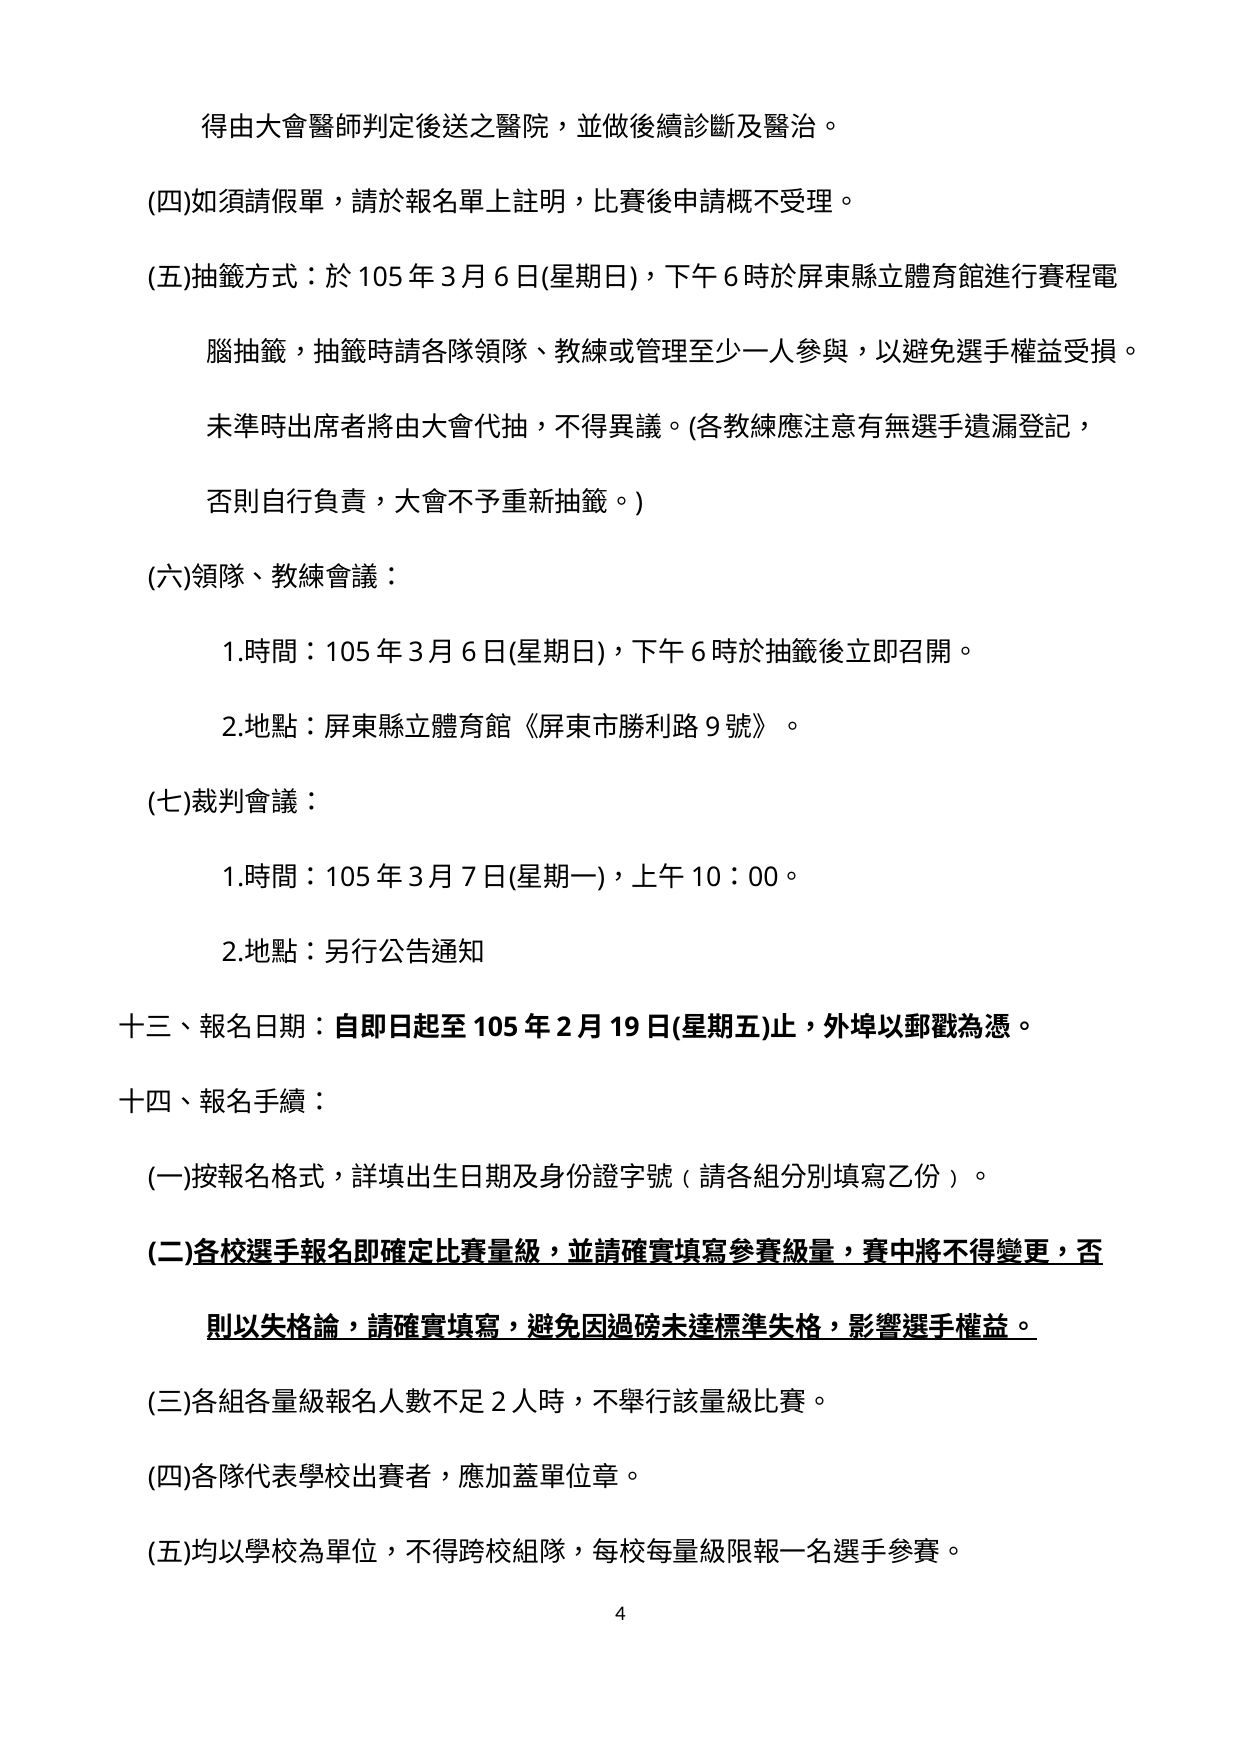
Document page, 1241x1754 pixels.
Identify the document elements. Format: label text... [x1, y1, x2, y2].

list 各組各量級報名人數不足2人時，不舉行該量級比賽。 [148, 1362, 1122, 1437]
list 各隊代表學校出賽者，應加蓋單位章。 [148, 1437, 1122, 1512]
list 各校選手報名即確定比賽量級，並請確實填寫參賽級量，賽中將不得變更，否則以失格論，請確實填寫，避免因過磅未達標準失格，影響選手權益。 [148, 1212, 1122, 1362]
list 報名手續： [118, 1062, 1122, 1137]
list 地點：屏東縣立體育館《屏東市勝利路9號》。 [221, 687, 1122, 762]
list 地點：另行公告通知 [221, 912, 1122, 987]
list 領隊、教練會議： [148, 537, 1122, 612]
list 均以學校為單位，不得跨校組隊，每校每量級限報一名選手參賽。 [148, 1512, 1122, 1587]
list 如須請假單，請於報名單上註明，比賽後申請概不受理。 [148, 162, 1122, 237]
list 時間：105年3月6日(星期日)，下午6時於抽籤後立即召開。 [221, 612, 1122, 687]
list 時間：105年3月7日(星期一)，上午10：00。 [221, 837, 1122, 912]
list 按報名格式，詳填出生日期及身份證字號﹙請各組分別填寫乙份﹚。 [148, 1137, 1122, 1212]
list 報名日期：自即日起至105年2月19日(星期五)止，外埠以郵戳為憑。 [118, 987, 1122, 1062]
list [149, 87, 1122, 162]
list 裁判會議： [148, 762, 1122, 837]
list 抽籤方式：於105年3月6日(星期日)，下午6時於屏東縣立體育館進行賽程電腦抽籤，抽籤時請各隊領隊、教練或管理至少一人參與，以避免選手權益受損。未準時出席者將由大會代抽，不得異議。(各教練應注意有無選手遺漏登記，否則自行負責，大會不予重新抽籤。) [148, 237, 1122, 537]
